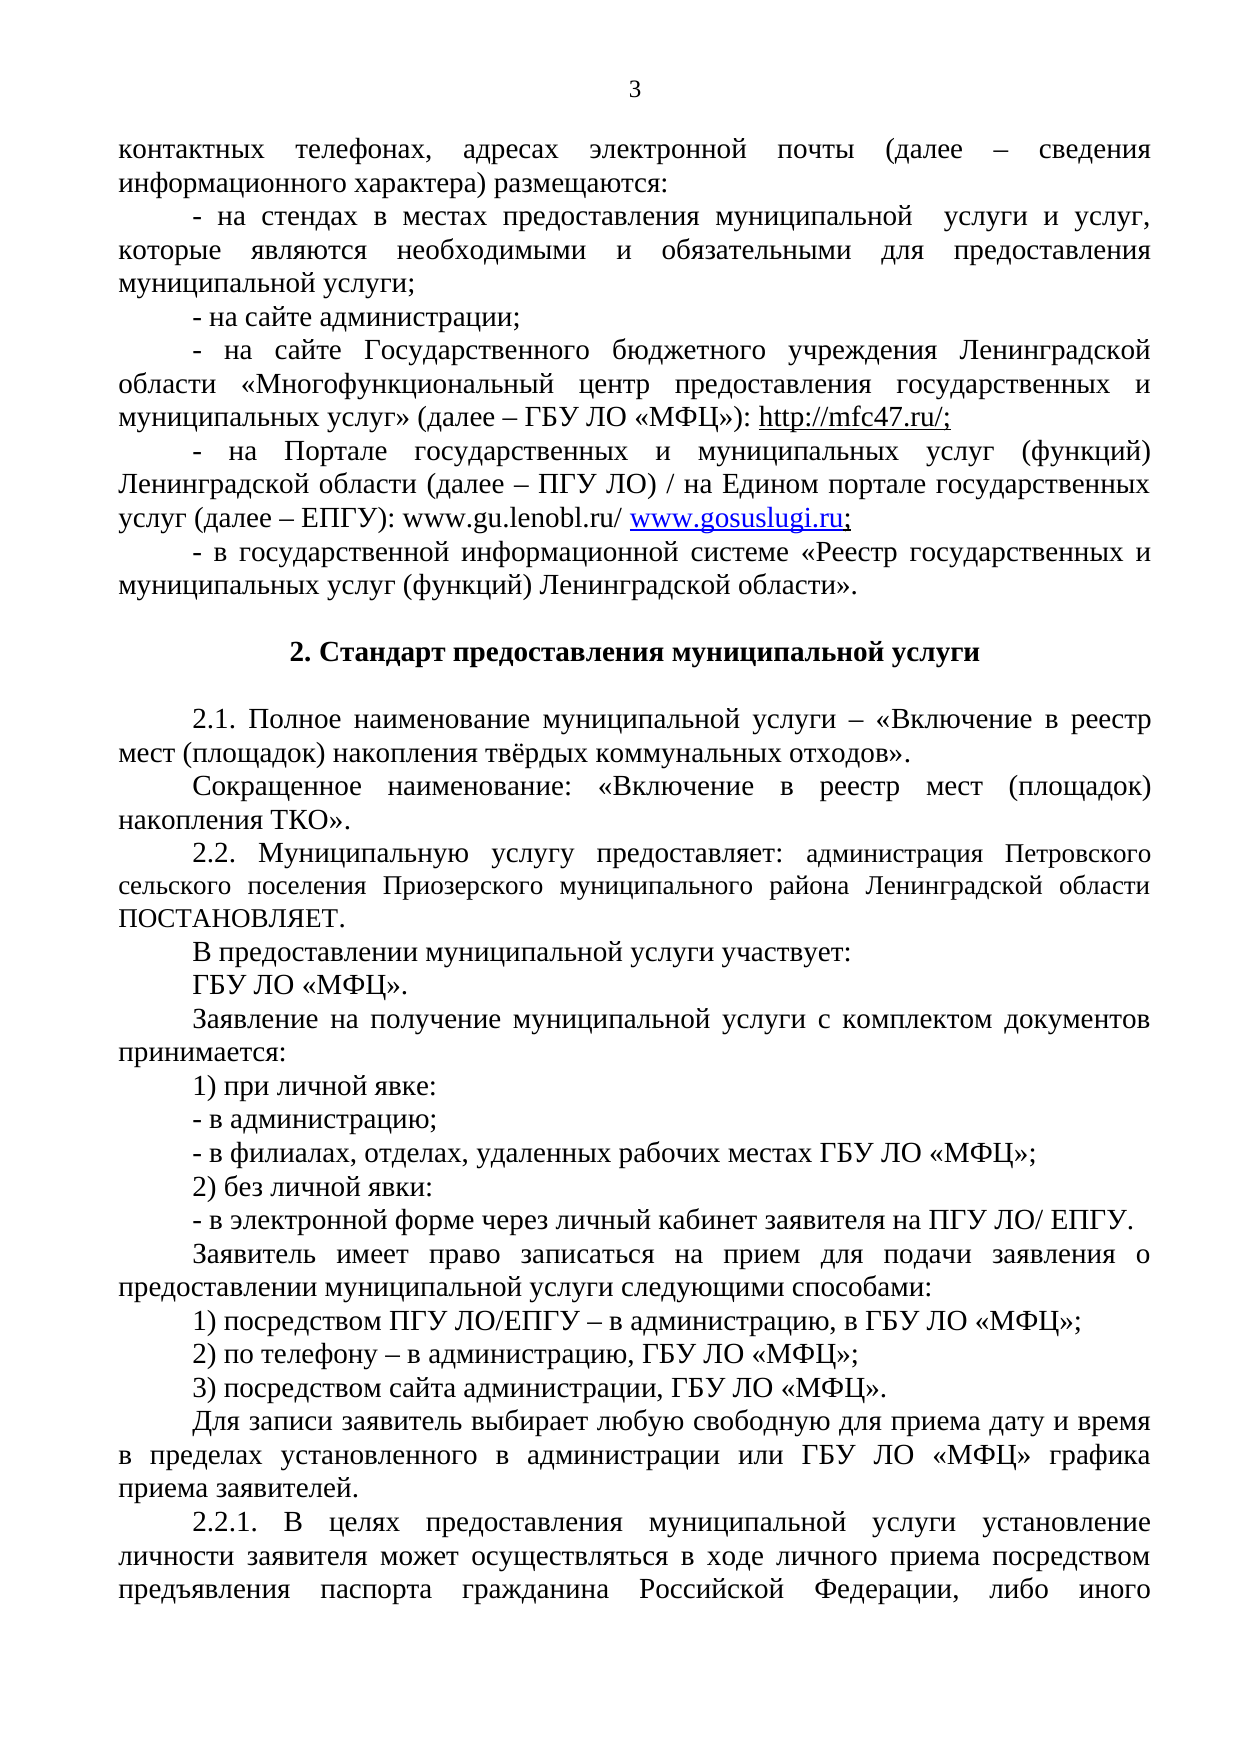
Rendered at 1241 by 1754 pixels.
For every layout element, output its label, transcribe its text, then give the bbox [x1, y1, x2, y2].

text Сокращенное наименование: «Включение в реестр мест (площадок) накопления ТКО». [118, 768, 1152, 836]
list - на стендах в местах предоставления муниципальной услуги и услуг, которые являются необходимыми и обязательными для предоставления муниципальной услуги; [118, 198, 1152, 299]
text - в администрацию; [118, 1102, 1152, 1135]
list - на сайте Государственного бюджетного учреждения Ленинградской области «Многофункциональный центр предоставления государственных и муниципальных услуг» (далее – ГБУ ЛО «МФЦ»): http://mfc47.ru/; [118, 332, 1152, 433]
list - в государственной информационной системе «Реестр государственных и муниципальных услуг (функций) Ленинградской области». [118, 534, 1152, 601]
text Заявитель имеет право записаться на прием для подачи заявления о предоставлении муниципальной услуги следующими способами: [118, 1236, 1152, 1303]
list - на сайте администрации; [118, 299, 1152, 332]
text 3) посредством сайта администрации, ГБУ ЛО «МФЦ». [118, 1370, 1152, 1403]
text - в электронной форме через личный кабинет заявителя на ПГУ ЛО/ ЕПГУ. [118, 1202, 1152, 1236]
text Заявление на получение муниципальной услуги с комплектом документов принимается: [118, 1001, 1152, 1068]
text 2.2. Муниципальную услугу предоставляет: администрация Петровского сельского поселения Приозерского муниципального района Ленинградской области ПОСТАНОВЛЯЕТ. [118, 836, 1152, 934]
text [118, 1504, 1152, 1605]
text 2.1. Полное наименование муниципальной услуги – «Включение в реестр мест (площадок) накопления твёрдых коммунальных отходов». [118, 701, 1152, 768]
text 1) при личной явке: [118, 1068, 1152, 1102]
text - в филиалах, отделах, удаленных рабочих местах ГБУ ЛО «МФЦ»; [118, 1135, 1152, 1169]
list - на Портале государственных и муниципальных услуг (функций) Ленинградской области (далее – ПГУ ЛО) / на Едином портале государственных услуг (далее – ЕПГУ): www.gu.lenobl.ru/ www.gosuslugi.ru; [118, 433, 1152, 534]
text 2) без личной явки: [118, 1169, 1152, 1202]
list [118, 131, 1152, 198]
list Стандарт предоставления муниципальной услуги [118, 634, 1152, 668]
text В предоставлении муниципальной услуги участвует: [118, 934, 1152, 967]
text ГБУ ЛО «МФЦ». [118, 967, 1152, 1001]
text 1) посредством ПГУ ЛО/ЕПГУ – в администрацию, в ГБУ ЛО «МФЦ»; [118, 1303, 1152, 1336]
text 2) по телефону – в администрацию, ГБУ ЛО «МФЦ»; [118, 1336, 1152, 1370]
text Для записи заявитель выбирает любую свободную для приема дату и время в пределах установленного в администрации или ГБУ ЛО «МФЦ» графика приема заявителей. [118, 1403, 1152, 1504]
